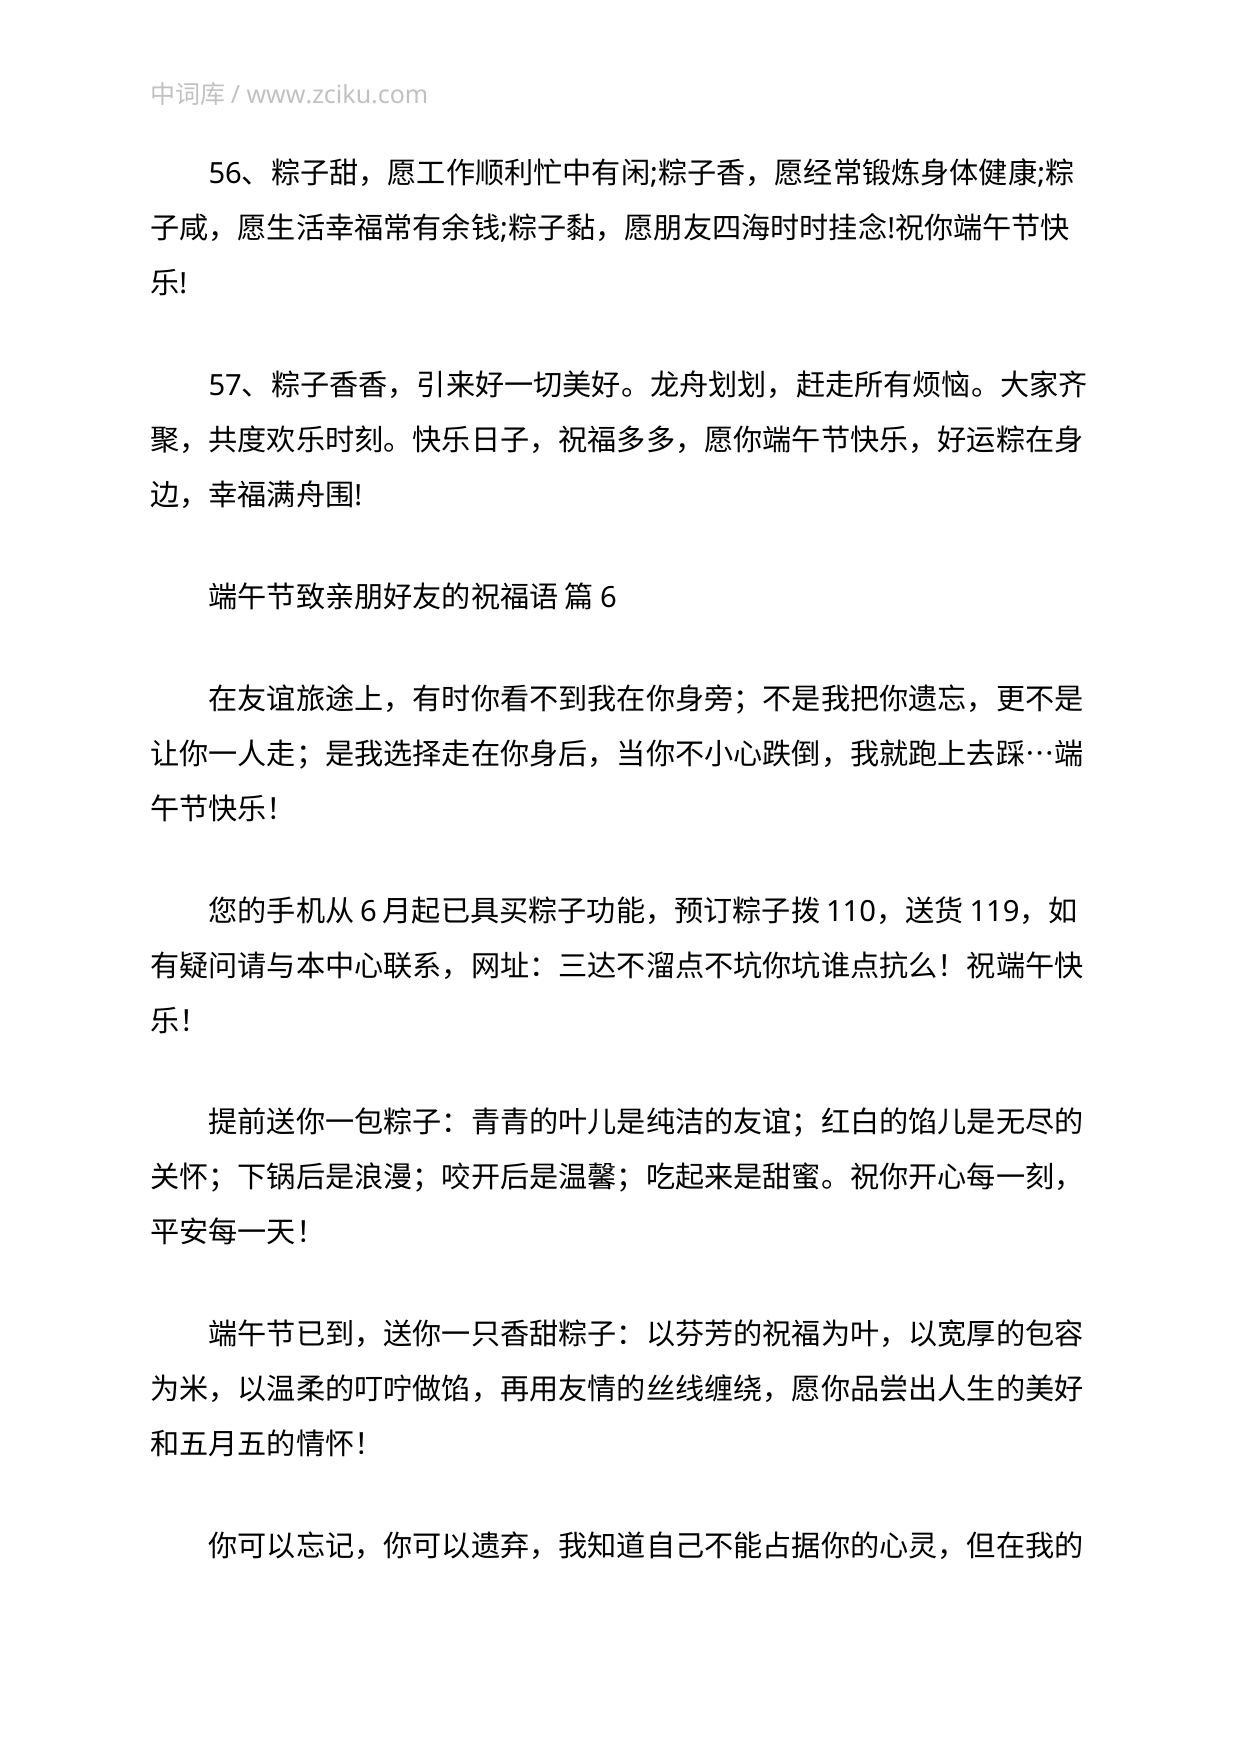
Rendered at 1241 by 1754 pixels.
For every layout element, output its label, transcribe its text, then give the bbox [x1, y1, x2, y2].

text 提前送你一包粽子：青青的叶儿是纯洁的友谊；红白的馅儿是无尽的关怀；下锅后是浪漫；咬开后是温馨；吃起来是甜蜜。祝你开心每一刻，平安每一天！ [150, 1099, 1090, 1251]
text 端午节已到，送你一只香甜粽子：以芬芳的祝福为叶，以宽厚的包容为米，以温柔的叮咛做馅，再用友情的丝线缠绕，愿你品尝出人生的美好和五月五的情怀！ [150, 1311, 1090, 1463]
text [150, 1522, 1090, 1564]
text 您的手机从6月起已具买粽子功能，预订粽子拨110，送货119，如有疑问请与本中心联系，网址：三达不溜点不坑你坑谁点抗么！祝端午快乐！ [150, 887, 1090, 1039]
text 57、粽子香香，引来好一切美好。龙舟划划，赶走所有烦恼。大家齐聚，共度欢乐时刻。快乐日子，祝福多多，愿你端午节快乐，好运粽在身边，幸福满舟围! [150, 362, 1090, 514]
text 端午节致亲朋好友的祝福语 篇6 [150, 574, 1090, 616]
text 56、粽子甜，愿工作顺利忙中有闲;粽子香，愿经常锻炼身体健康;粽子咸，愿生活幸福常有余钱;粽子黏，愿朋友四海时时挂念!祝你端午节快乐! [150, 150, 1090, 302]
text 在友谊旅途上，有时你看不到我在你身旁；不是我把你遗忘，更不是让你一人走；是我选择走在你身后，当你不小心跌倒，我就跑上去踩…端午节快乐！ [150, 676, 1090, 828]
